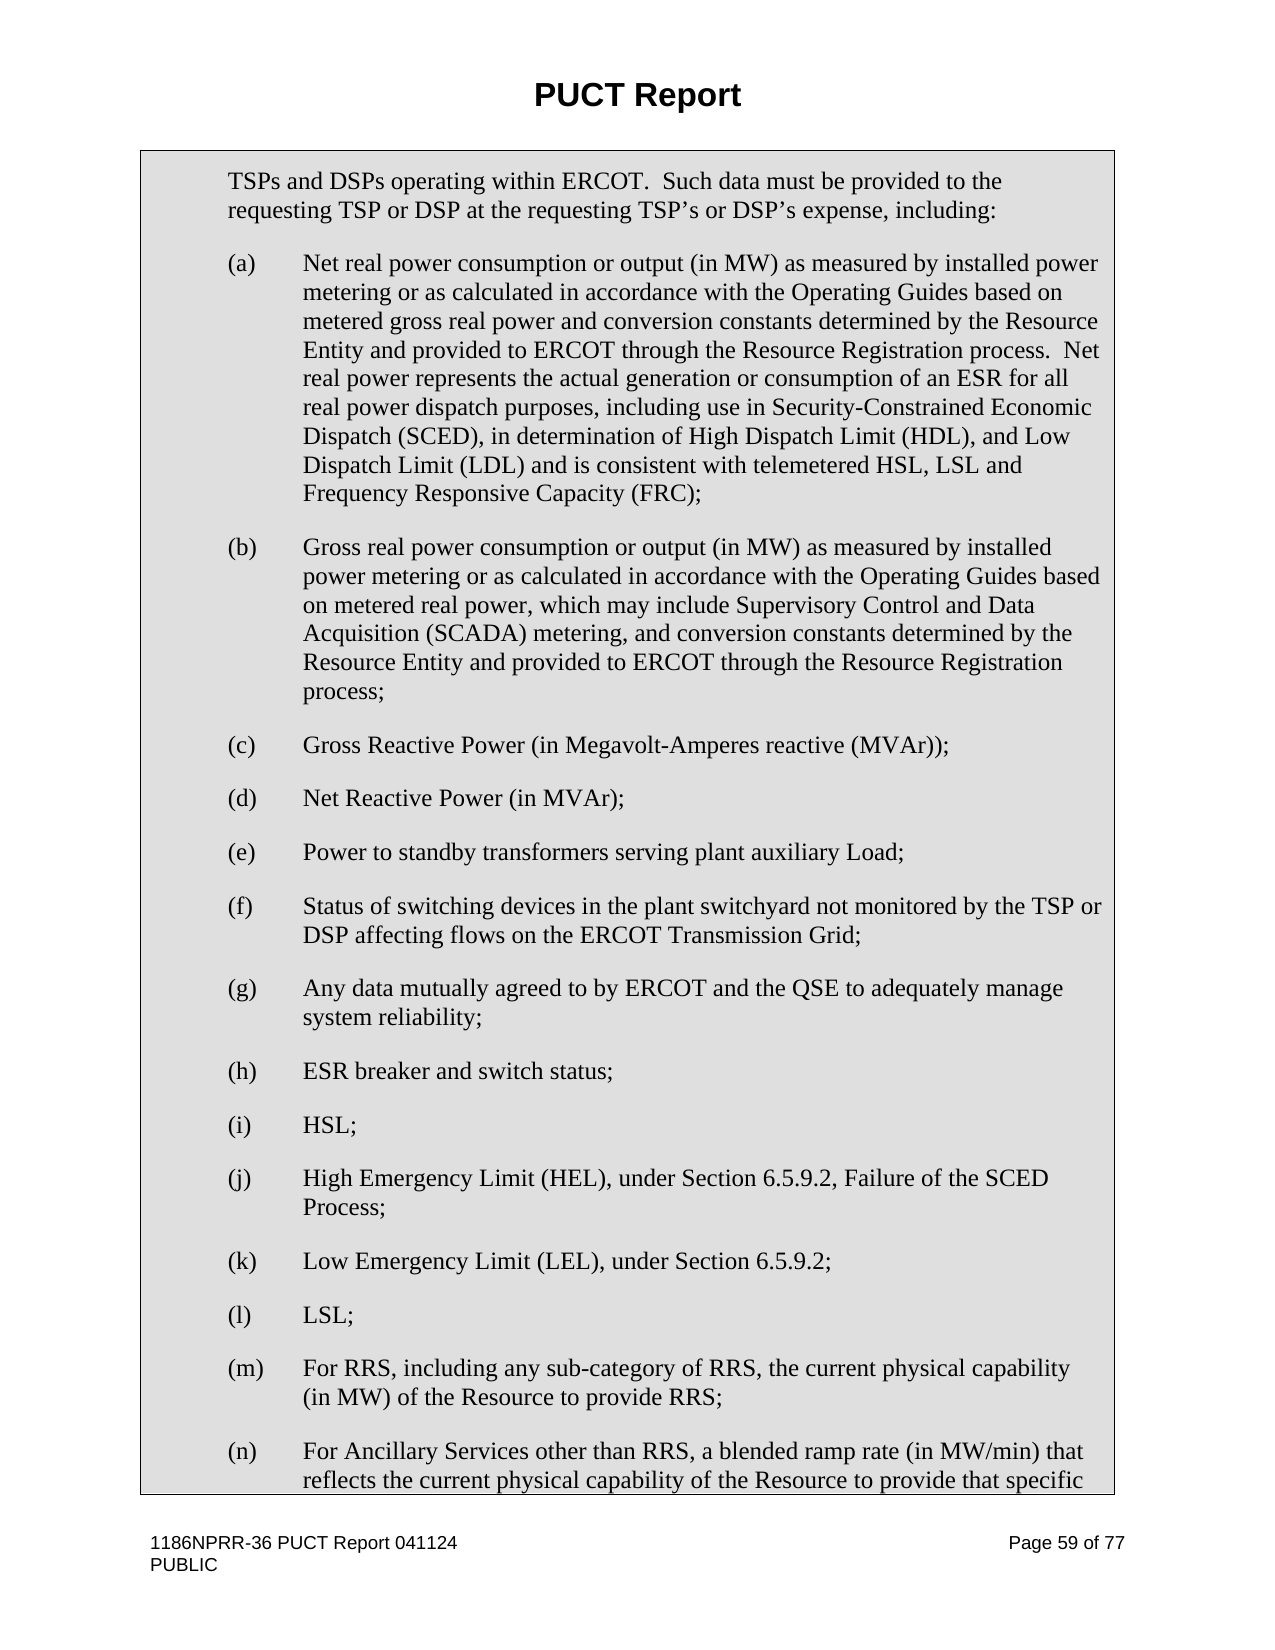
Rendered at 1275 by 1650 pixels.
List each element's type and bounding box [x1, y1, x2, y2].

table_header [141, 151, 1114, 1493]
